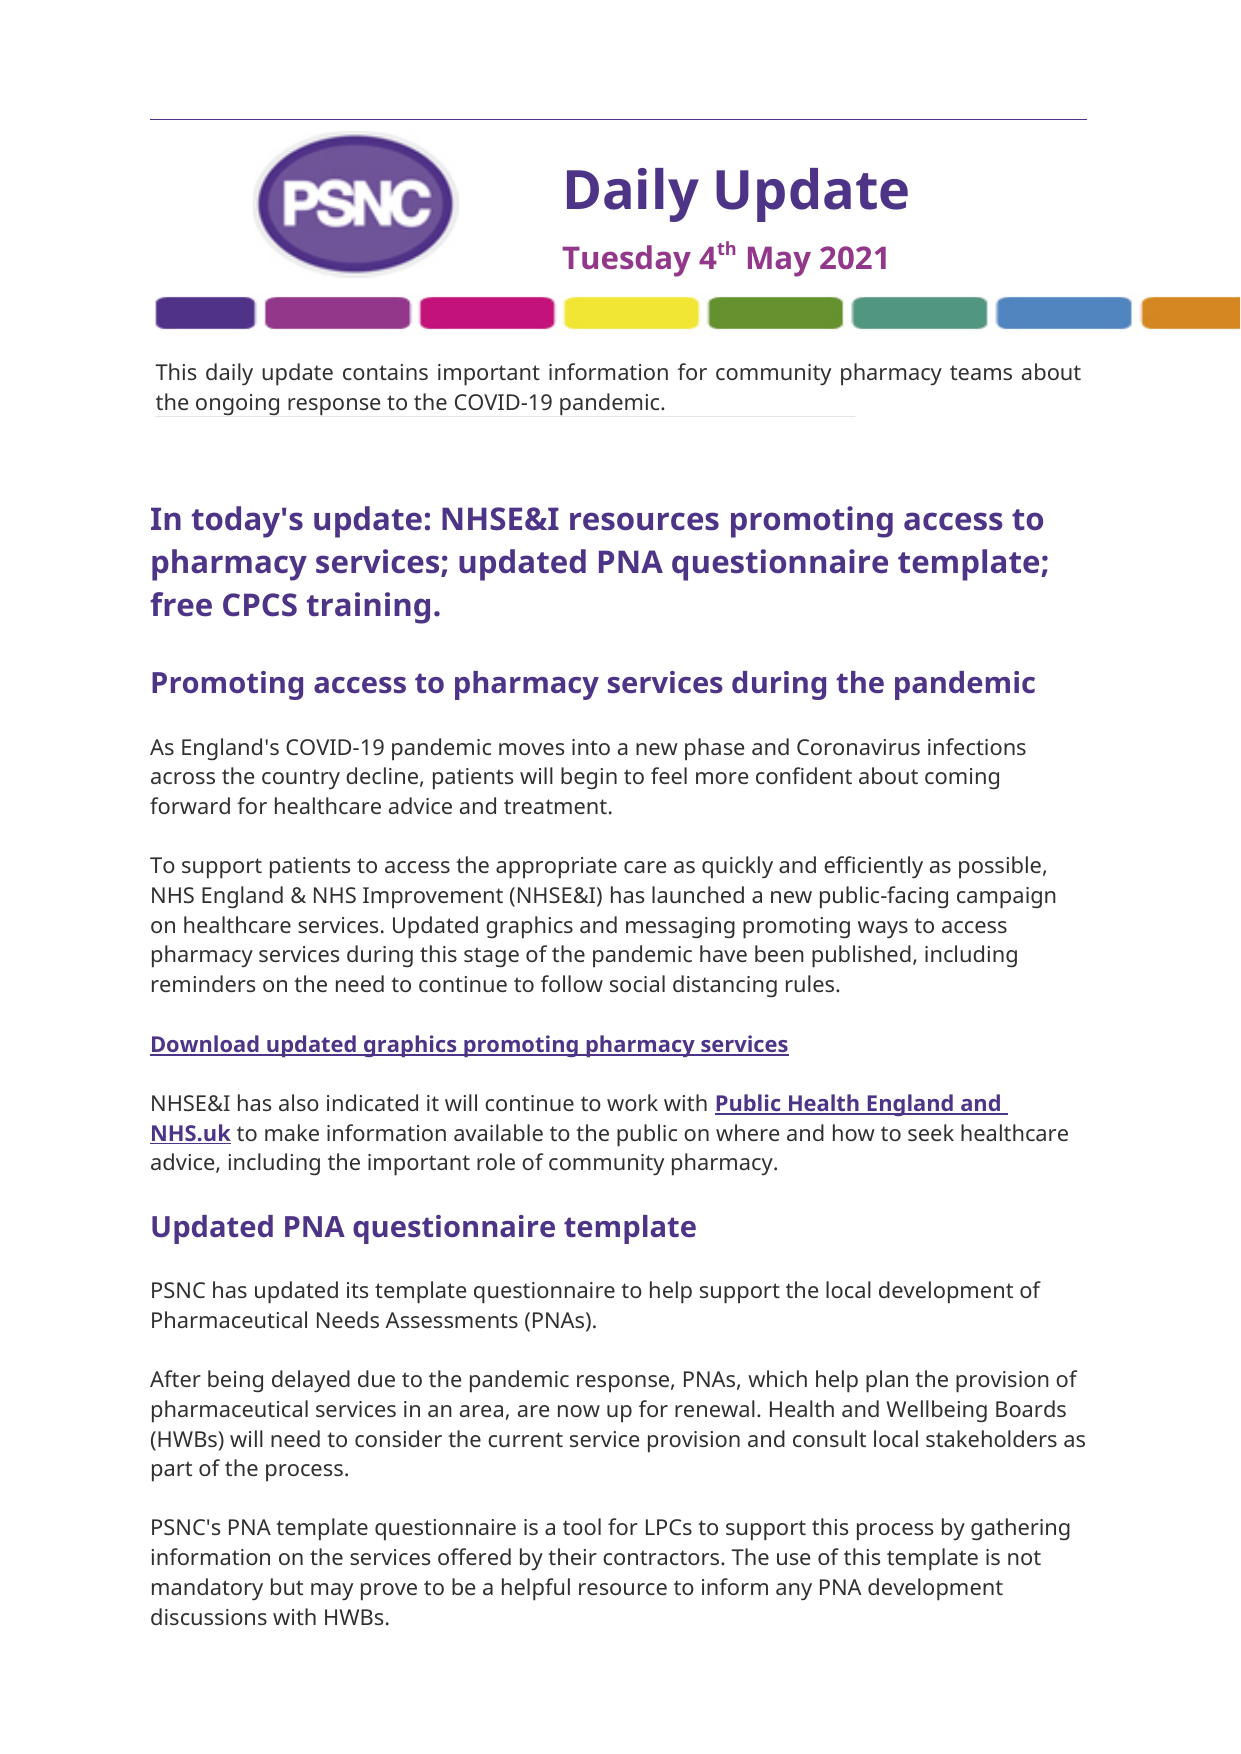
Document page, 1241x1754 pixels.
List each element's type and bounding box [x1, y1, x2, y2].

picture [253, 131, 459, 278]
table_cell [150, 336, 1089, 1661]
picture [150, 289, 1241, 336]
